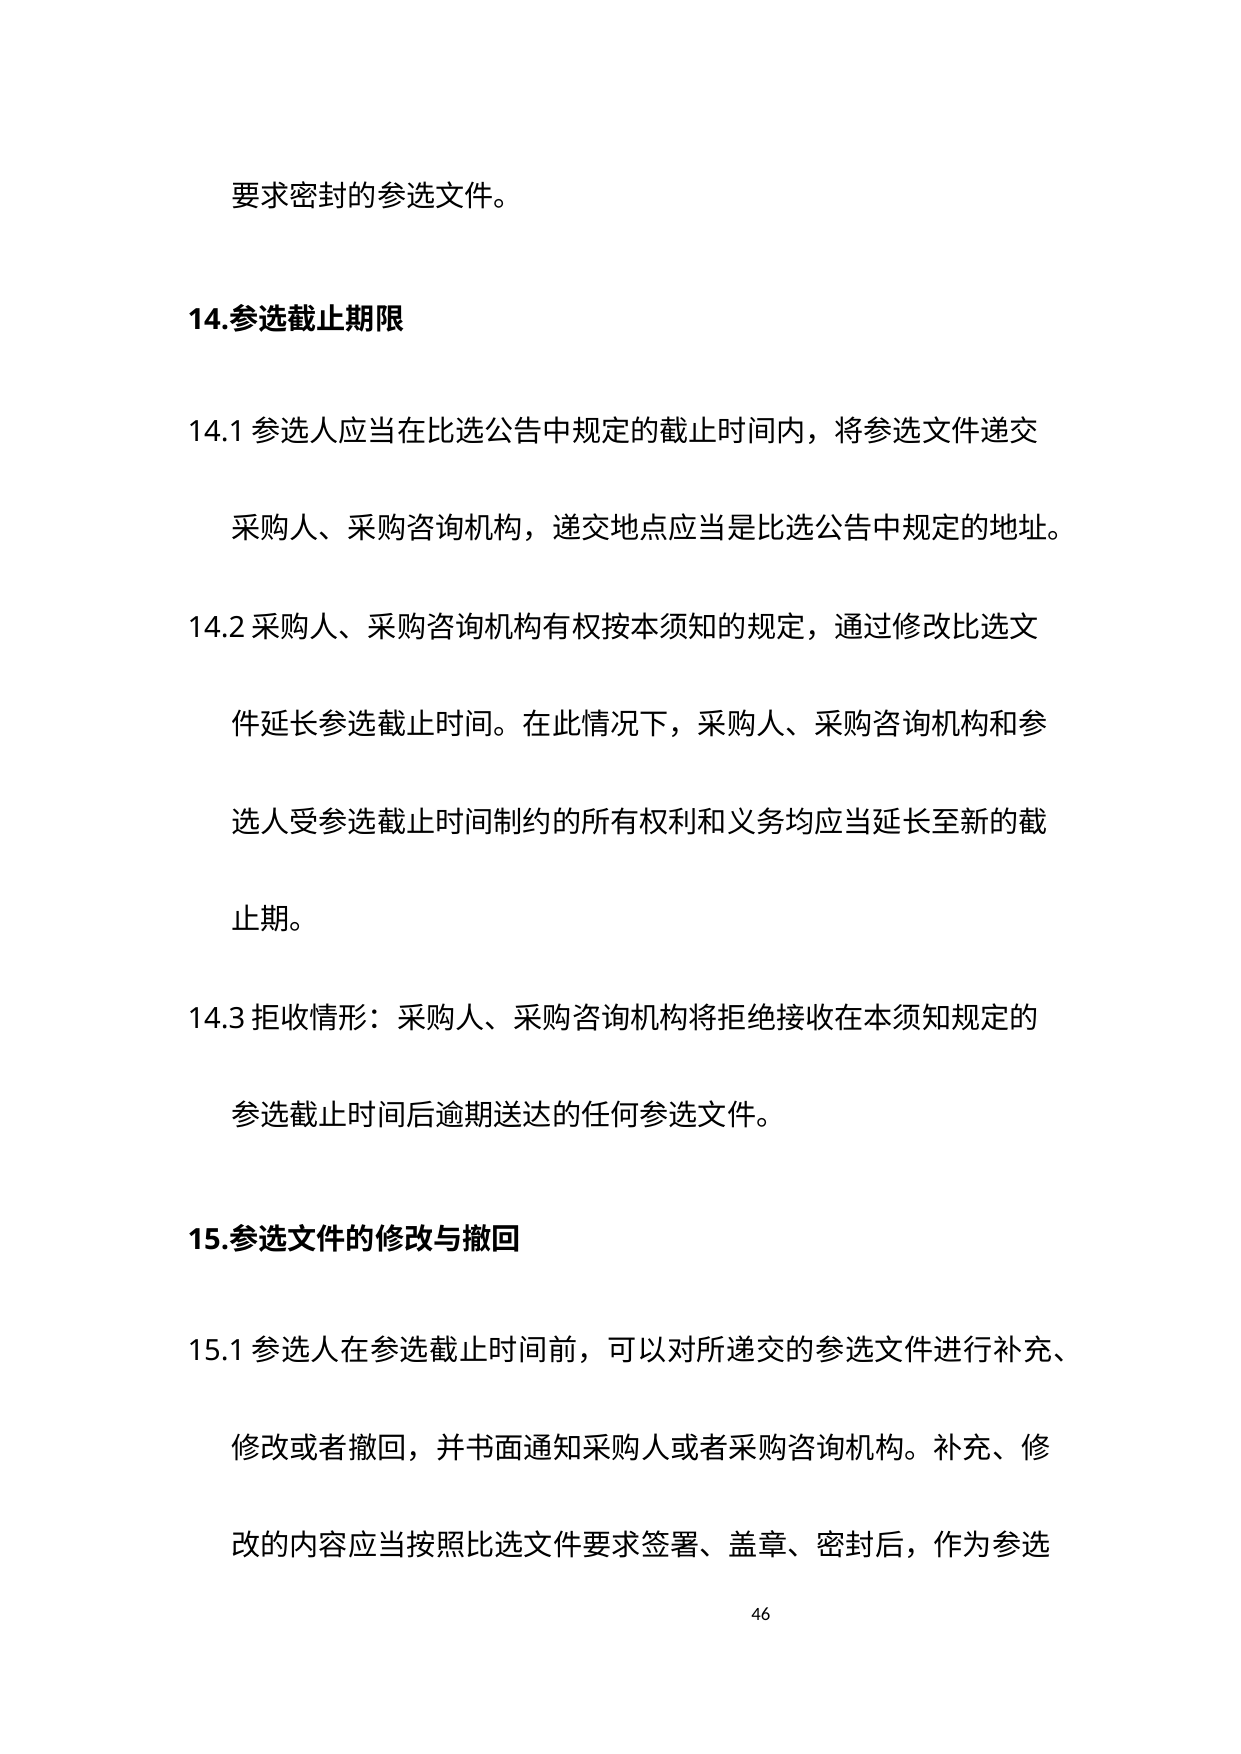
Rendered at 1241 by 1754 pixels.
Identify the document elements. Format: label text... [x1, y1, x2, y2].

text 15.参选文件的修改与撤回 [187, 1204, 1053, 1269]
text 14.2采购人、采购咨询机构有权按本须知的规定，通过修改比选文件延长参选截止时间。在此情况下，采购人、采购咨询机构和参选人受参选截止时间制约的所有权利和义务均应当延长至新的截止期。 [187, 592, 1053, 949]
text 14.参选截止期限 [187, 285, 1053, 350]
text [187, 161, 1053, 226]
text 14.3拒收情形：采购人、采购咨询机构将拒绝接收在本须知规定的参选截止时间后逾期送达的任何参选文件。 [187, 983, 1053, 1146]
text 14.1参选人应当在比选公告中规定的截止时间内，将参选文件递交采购人、采购咨询机构，递交地点应当是比选公告中规定的地址。 [187, 396, 1053, 558]
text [187, 1315, 1053, 1575]
